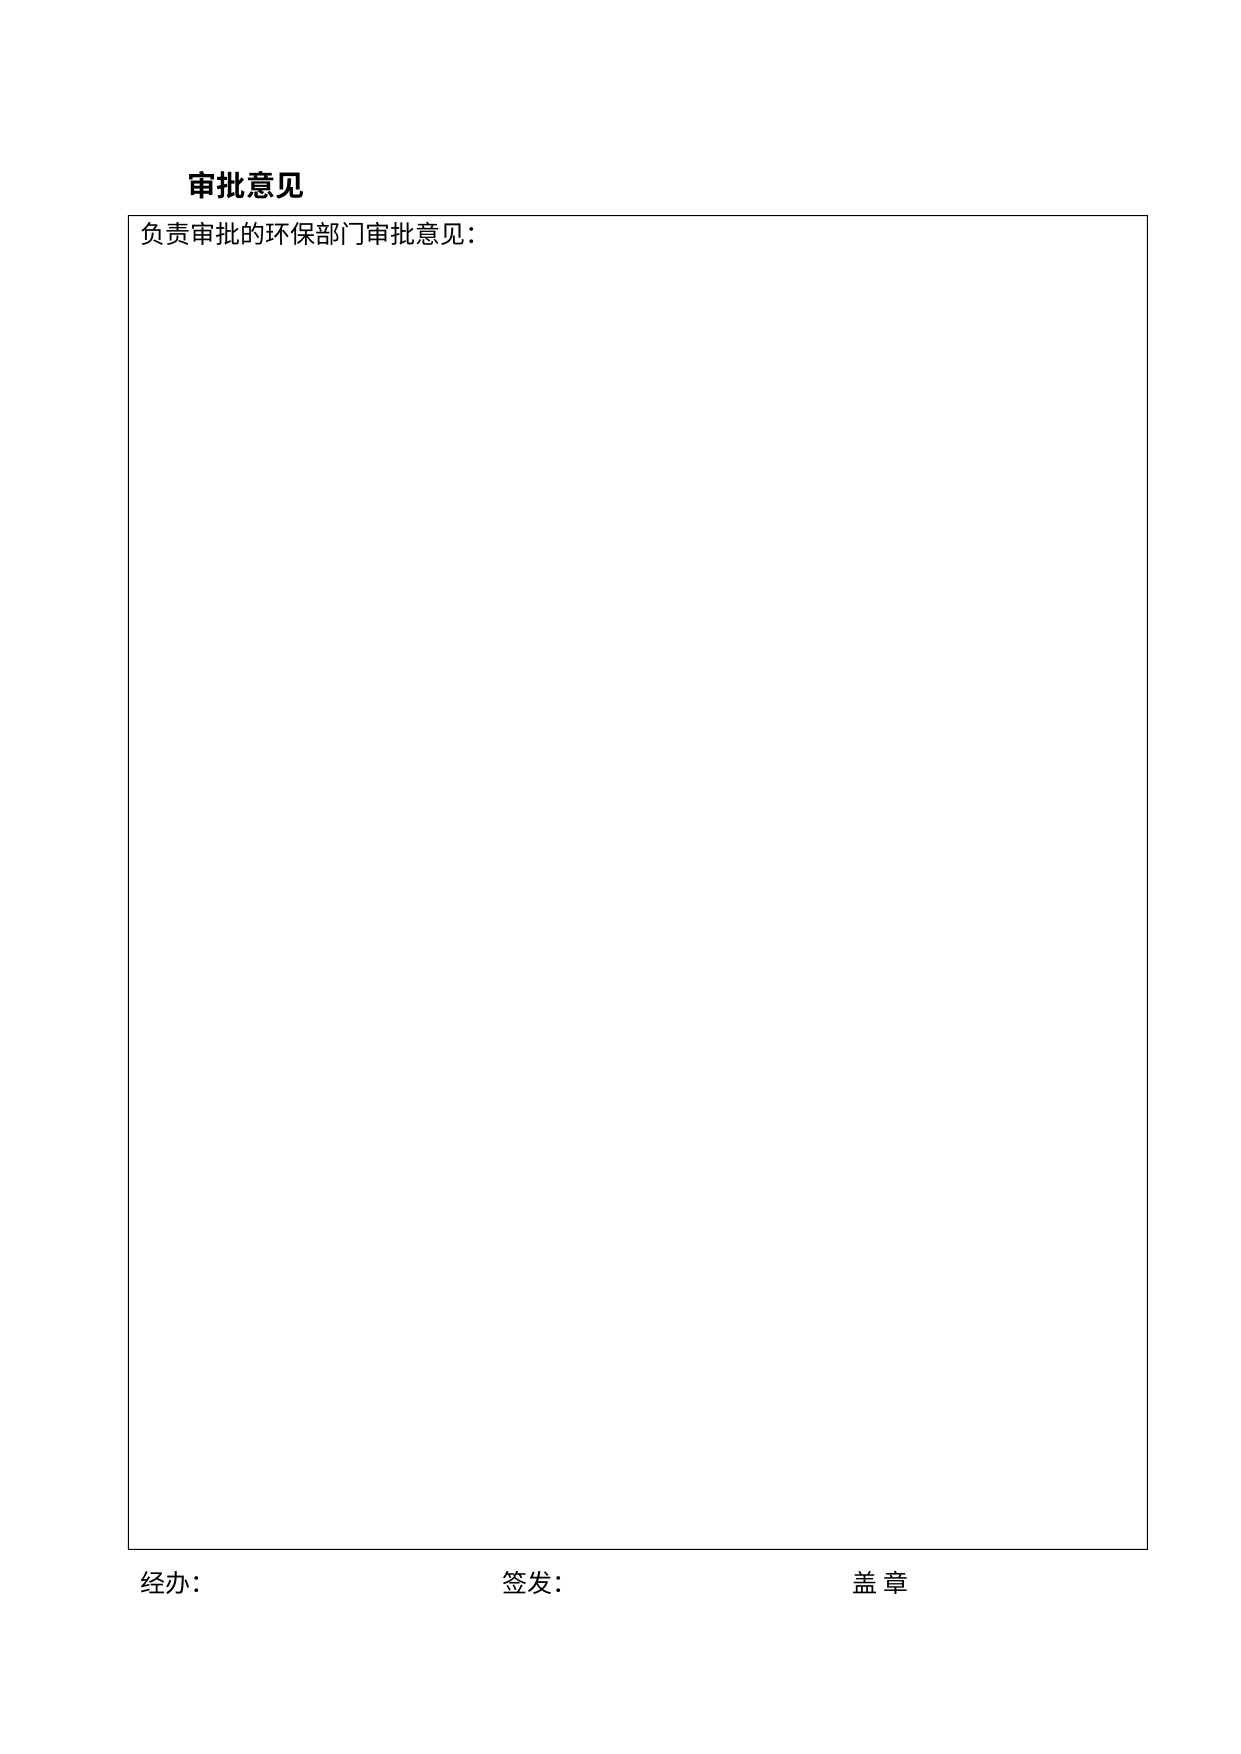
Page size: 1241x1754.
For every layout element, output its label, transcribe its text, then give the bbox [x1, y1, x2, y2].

text 经办： 签发： 盖 章 [140, 1563, 1163, 1599]
subtitle 审批意见 [187, 158, 1163, 206]
text 负责审批的环保部门审批意见： [140, 214, 1163, 250]
